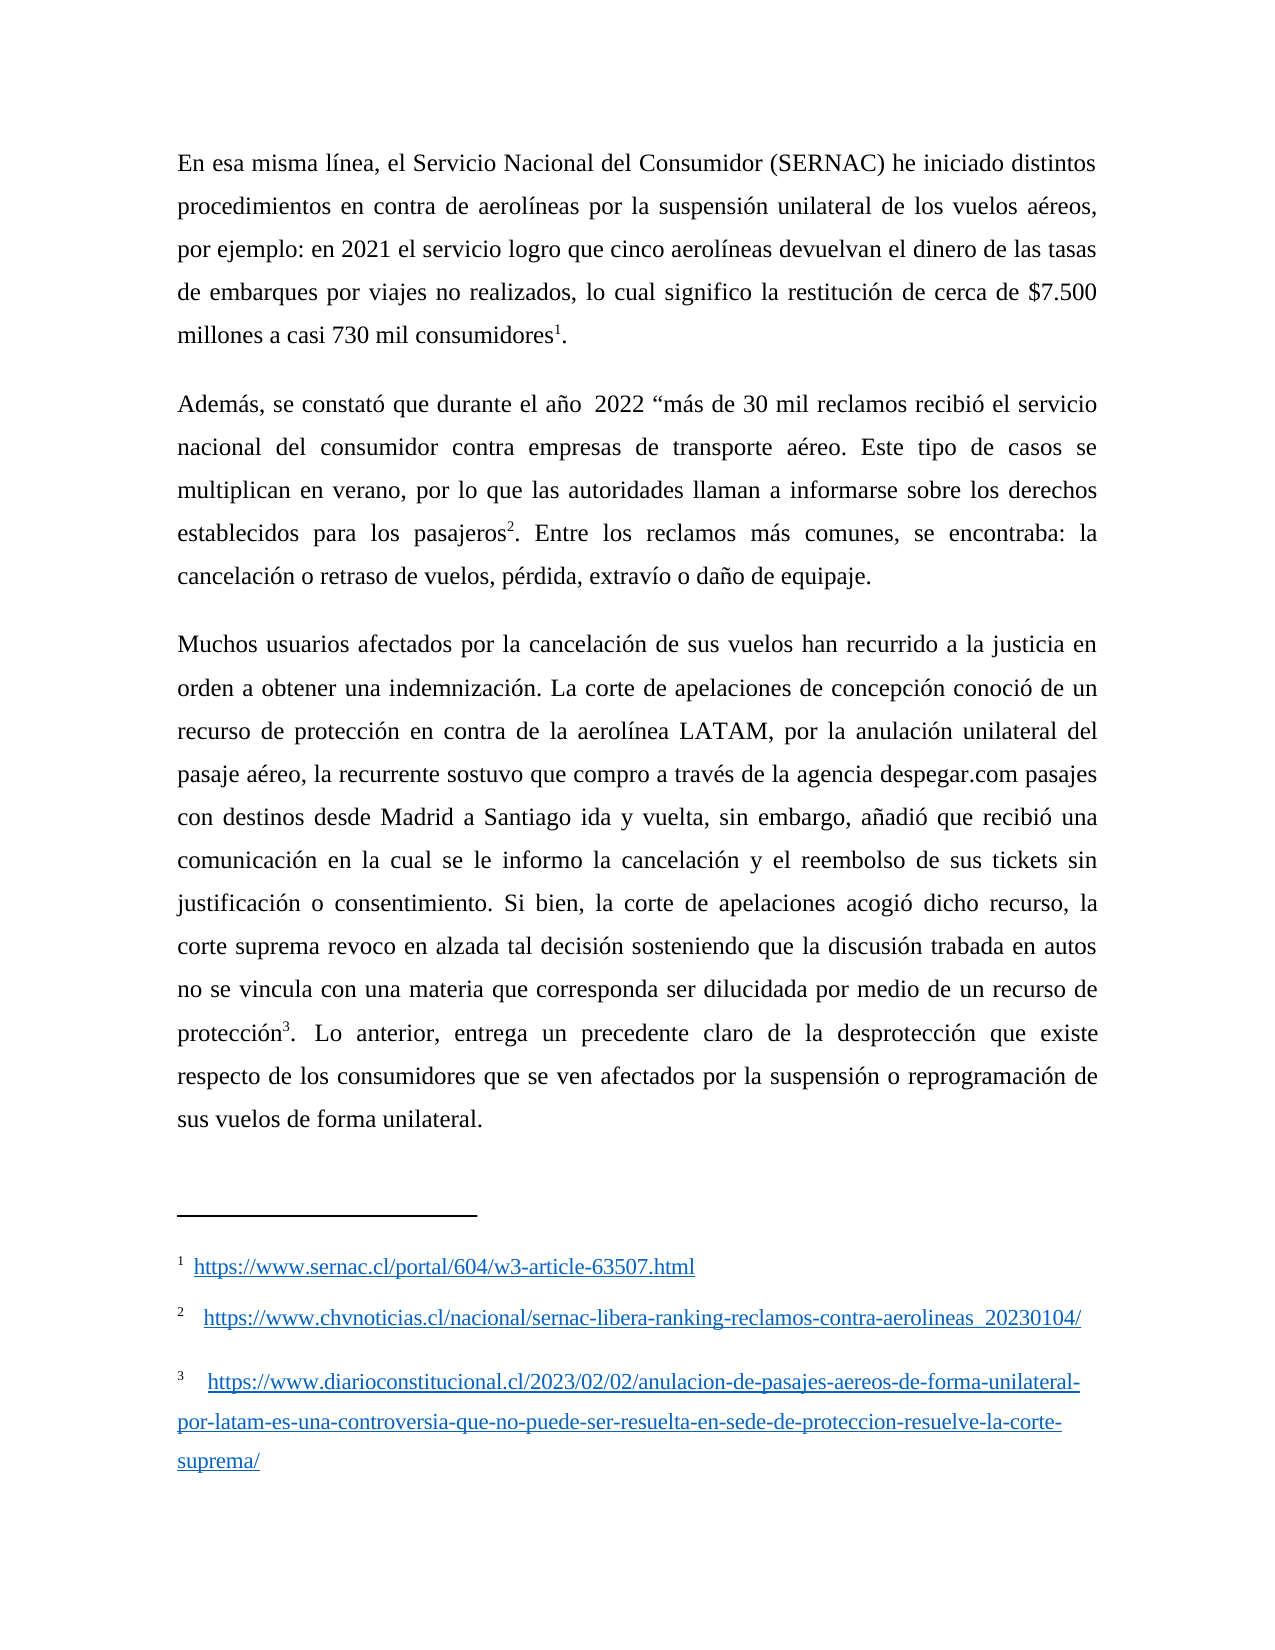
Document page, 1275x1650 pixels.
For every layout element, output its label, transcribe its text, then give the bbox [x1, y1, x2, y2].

text 1 https://www.sernac.cl/portal/604/w3-article-63507.html [177, 1253, 1110, 1279]
text Además, se constató que durante el año 2022 “más de 30 mil reclamos recibió el servicio nacional del consumidor contra empresas de transporte aéreo. Este tipo de casos se multiplican en verano, por lo que las autoridades llaman a informarse sobre los derechos establecidos para los pasajeros2. Entre los reclamos más comunes, se encontraba: la cancelación o retraso de vuelos, pérdida, extravío o daño de equipaje. [177, 389, 1098, 590]
text Muchos usuarios afectados por la cancelación de sus vuelos han recurrido a la justicia en orden a obtener una indemnización. La corte de apelaciones de concepción conoció de un recurso de protección en contra de la aerolínea LATAM, por la anulación unilateral del pasaje aéreo, la recurrente sostuvo que compro a través de la agencia despegar.com pasajes con destinos desde Madrid a Santiago ida y vuelta, sin embargo, añadió que recibió una comunicación en la cual se le informo la cancelación y el reembolso de sus tickets sin justificación o consentimiento. Si bien, la corte de apelaciones acogió dicho recurso, la corte suprema revoco en alzada tal decisión sosteniendo que la discusión trabada en autos no se vincula con una materia que corresponda ser dilucidada por medio de un recurso de protección3. Lo anterior, entrega un precedente claro de la desprotección que existe respecto de los consumidores que se ven afectados por la suspensión o reprogramación de sus vuelos de forma unilateral. [177, 629, 1098, 1133]
text 2 https://www.chvnoticias.cl/nacional/sernac-libera-ranking-reclamos-contra-aerolineas_20230104/ [177, 1304, 1110, 1330]
text En esa misma línea, el Servicio Nacional del Consumidor (SERNAC) he iniciado distintos procedimientos en contra de aerolíneas por la suspensión unilateral de los vuelos aéreos, por ejemplo: en 2021 el servicio logro que cinco aerolíneas devuelvan el dinero de las tasas de embarques por viajes no realizados, lo cual significo la restitución de cerca de $7.500 millones a casi 730 mil consumidores1. [177, 148, 1098, 349]
text 3 https://www.diarioconstitucional.cl/2023/02/02/anulacion-de-pasajes-aereos-de-forma-unilateral- por-latam-es-una-controversia-que-no-puede-ser-resuelta-en-sede-de-proteccion-resuelve-la-corte- suprema/ [177, 1368, 1098, 1474]
